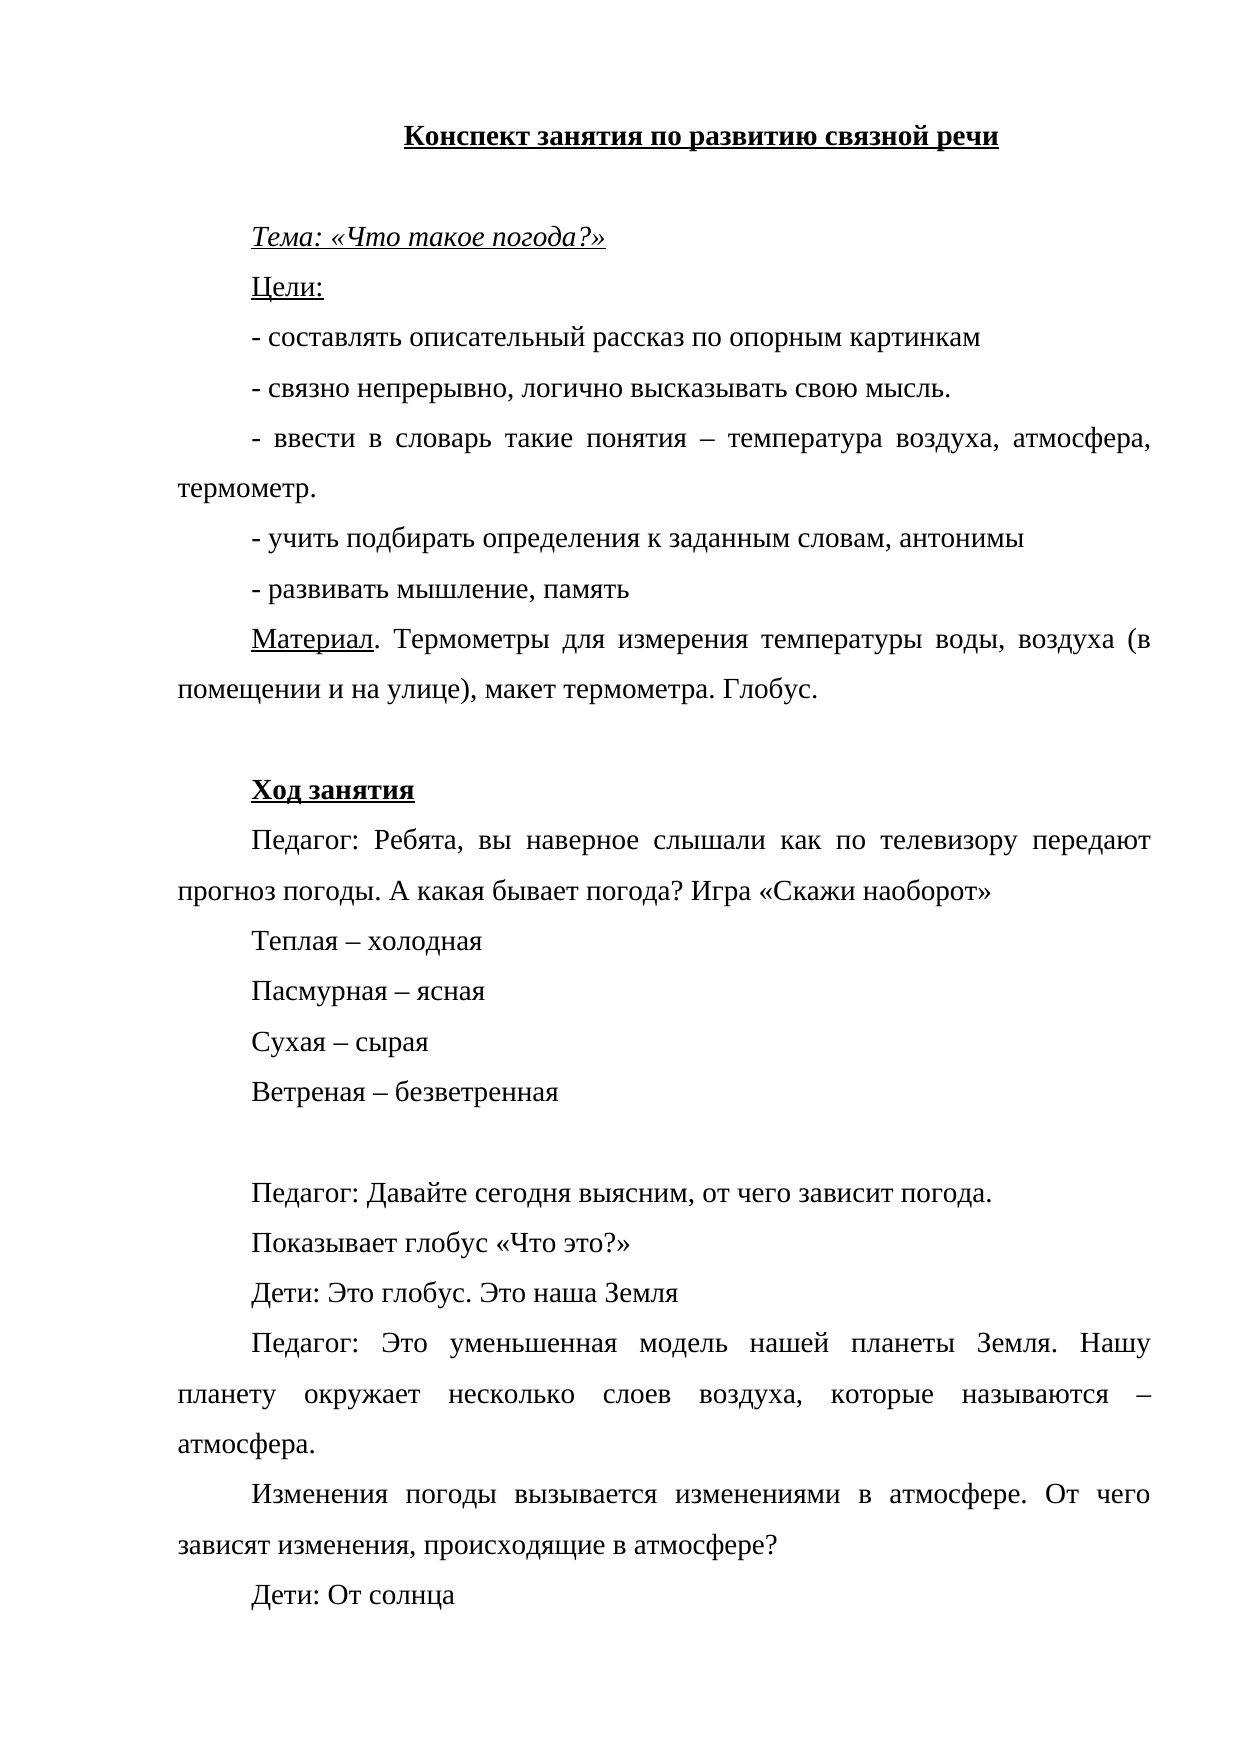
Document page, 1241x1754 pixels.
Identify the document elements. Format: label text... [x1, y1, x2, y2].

text Цели: [177, 269, 1152, 303]
text Конспект занятия по развитию связной речи [177, 118, 1152, 152]
text Ветреная – безветренная [177, 1074, 1152, 1108]
text - учить подбирать определения к заданным словам, антонимы [177, 521, 1152, 554]
text - ввести в словарь такие понятия – температура воздуха, атмосфера, термометр. [177, 420, 1152, 504]
text - связно непрерывно, логично высказывать свою мысль. [177, 370, 1152, 403]
text - развивать мышление, память [177, 571, 1152, 604]
text Ход занятия [177, 772, 1152, 806]
text Теплая – холодная [177, 923, 1152, 957]
text Сухая – сырая [177, 1024, 1152, 1057]
text Дети: Это глобус. Это наша Земля [177, 1275, 1152, 1309]
text Тема: «Что такое погода?» [177, 219, 1152, 252]
text Педагог: Ребята, вы наверное слышали как по телевизору передают прогноз погоды. А какая бывает погода? Игра «Скажи наоборот» [177, 822, 1152, 906]
text - составлять описательный рассказ по опорным картинкам [177, 319, 1152, 353]
text Пасмурная – ясная [177, 973, 1152, 1007]
text Педагог: Это уменьшенная модель нашей планеты Земля. Нашу планету окружает несколько слоев воздуха, которые называются – атмосфера. [177, 1326, 1152, 1460]
text Педагог: Давайте сегодня выясним, от чего зависит погода. [177, 1175, 1152, 1208]
text Показывает глобус «Что это?» [177, 1225, 1152, 1258]
text Дети: От солнца [177, 1577, 1152, 1611]
text Материал. Термометры для измерения температуры воды, воздуха (в помещении и на улице), макет термометра. Глобус. [177, 621, 1152, 705]
text Изменения погоды вызывается изменениями в атмосфере. От чего зависят изменения, происходящие в атмосфере? [177, 1477, 1152, 1560]
